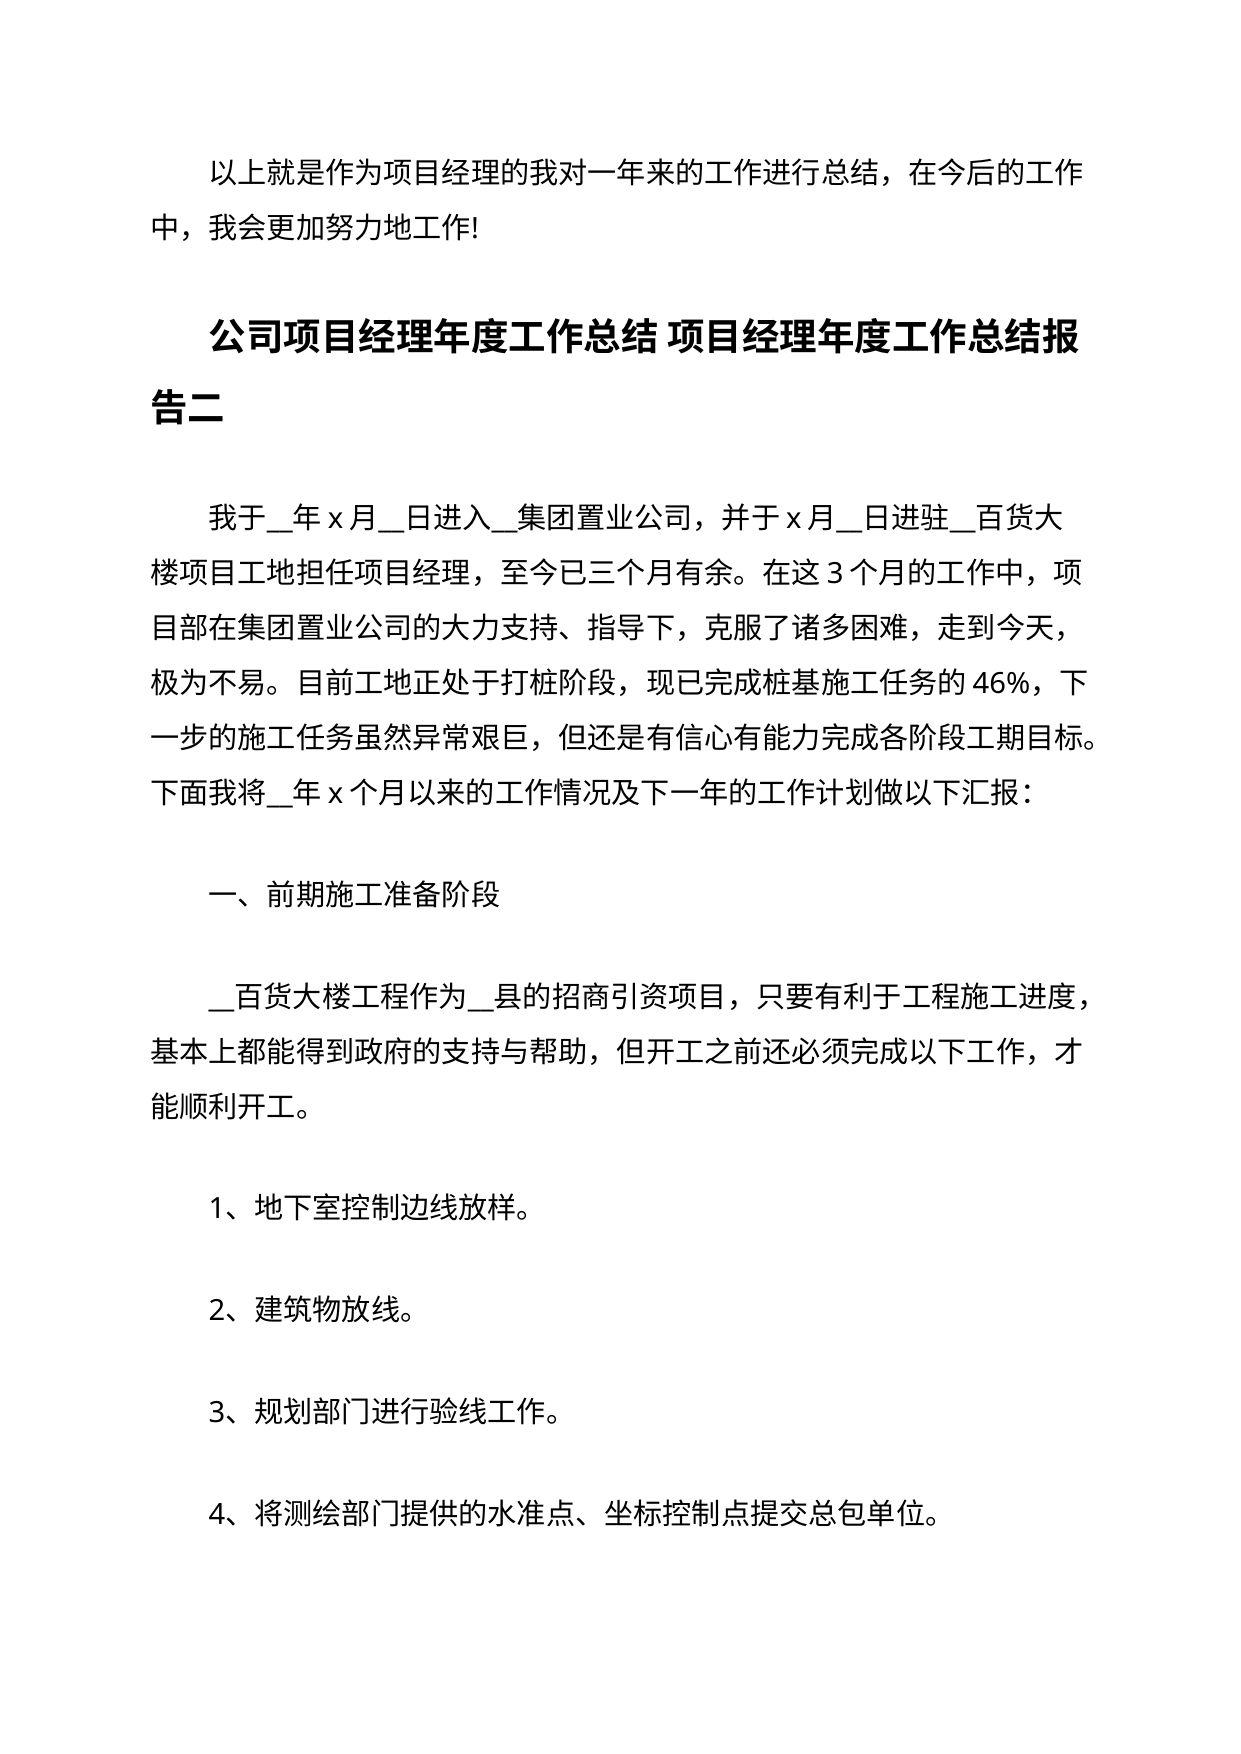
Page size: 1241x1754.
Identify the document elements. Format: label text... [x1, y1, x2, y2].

text 一、前期施工准备阶段 [150, 872, 1090, 914]
text 4、将测绘部门提供的水准点、坐标控制点提交总包单位。 [150, 1491, 1090, 1533]
text 2、建筑物放线。 [150, 1287, 1090, 1329]
text __百货大楼工程作为__县的招商引资项目，只要有利于工程施工进度，基本上都能得到政府的支持与帮助，但开工之前还必须完成以下工作，才能顺利开工。 [150, 973, 1090, 1126]
text 公司项目经理年度工作总结 项目经理年度工作总结报告二 [150, 307, 1090, 432]
text 我于__年x月__日进入__集团置业公司，并于x月__日进驻__百货大楼项目工地担任项目经理，至今已三个月有余。在这3个月的工作中，项目部在集团置业公司的大力支持、指导下，克服了诸多困难，走到今天，极为不易。目前工地正处于打桩阶段，现已完成桩基施工任务的46%，下一步的施工任务虽然异常艰巨，但还是有信心有能力完成各阶段工期目标。下面我将__年x个月以来的工作情况及下一年的工作计划做以下汇报： [150, 495, 1090, 812]
text 以上就是作为项目经理的我对一年来的工作进行总结，在今后的工作中，我会更加努力地工作! [150, 150, 1090, 247]
text 1、地下室控制边线放样。 [150, 1185, 1090, 1227]
text 3、规划部门进行验线工作。 [150, 1389, 1090, 1431]
